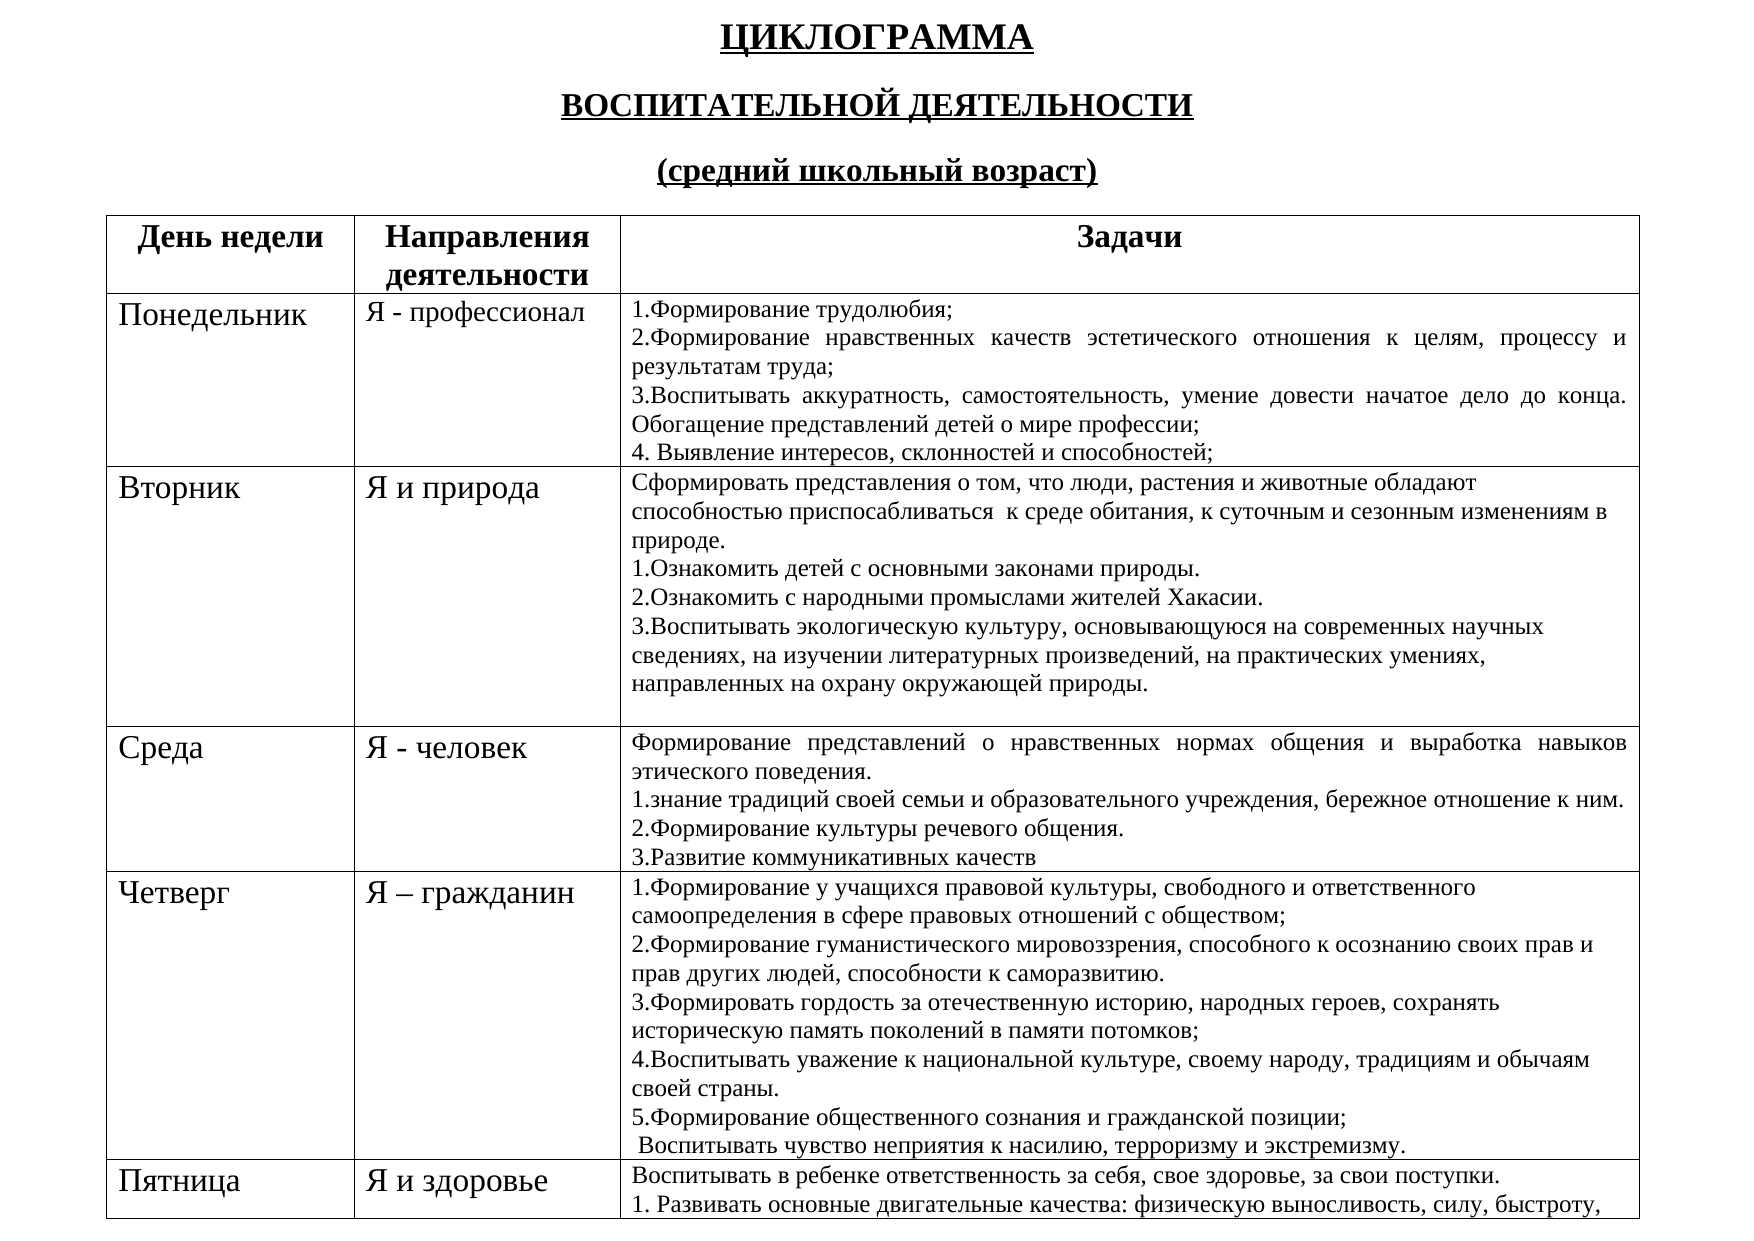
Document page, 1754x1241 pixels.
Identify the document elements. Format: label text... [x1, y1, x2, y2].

table_cell 1.Формирование трудолюбия; 2.Формирование нравственных качеств эстетического отношения к целям, процессу и результатам труда; 3.Воспитывать аккуратность, самостоятельность, умение довести начатое дело до конца. Обогащение представлений детей о мире профессии; 4. Выявление интересов, склонностей и способностей; [621, 294, 1639, 466]
table_cell Четверг [107, 872, 354, 1159]
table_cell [621, 1160, 1639, 1218]
table_cell Я - профессионал [355, 294, 620, 466]
table_cell Я и природа [355, 467, 620, 726]
table_cell Сформировать представления о том, что люди, растения и животные обладают способностью приспосабливаться к среде обитания, к суточным и сезонным изменениям в природе. 1.Ознакомить детей с основными законами природы. 2.Ознакомить с народными промыслами жителей Хакасии. 3.Воспитывать экологическую культуру, основывающуюся на современных научных сведениях, на изучении литературных произведений, на практических умениях, направленных на охрану окружающей природы. [621, 467, 1639, 726]
text (средний школьный возраст) [118, 150, 1636, 188]
table_cell Я – гражданин [355, 872, 620, 1159]
table_header Направления деятельности [355, 216, 620, 293]
table_cell Вторник [107, 467, 354, 726]
table_cell Формирование представлений о нравственных нормах общения и выработка навыков этического поведения. 1.знание традиций своей семьи и образовательного учреждения, бережное отношение к ним. 2.Формирование культуры речевого общения. 3.Развитие коммуникативных качеств [621, 727, 1639, 871]
text ЦИКЛОГРАММА [118, 15, 1636, 58]
table_cell Я и здоровье [355, 1160, 620, 1218]
table_header День недели [107, 216, 354, 293]
table_cell Среда [107, 727, 354, 871]
table_cell Пятница [107, 1160, 354, 1218]
table_header Задачи [621, 216, 1639, 293]
text ВОСПИТАТЕЛЬНОЙ ДЕЯТЕЛЬНОСТИ [118, 85, 1636, 123]
table_cell Я - человек [355, 727, 620, 871]
table_cell Понедельник [107, 294, 354, 466]
table_cell 1.Формирование у учащихся правовой культуры, свободного и ответственного самоопределения в сфере правовых отношений с обществом; 2.Формирование гуманистического мировоззрения, способного к осознанию своих прав и прав других людей, способности к саморазвитию. 3.Формировать гордость за отечественную историю, народных героев, сохранять историческую память поколений в памяти потомков; 4.Воспитывать уважение к национальной культуре, своему народу, традициям и обычаям своей страны. 5.Формирование общественного сознания и гражданской позиции; Воспитывать чувство неприятия к насилию, терроризму и экстремизму. [621, 872, 1639, 1159]
